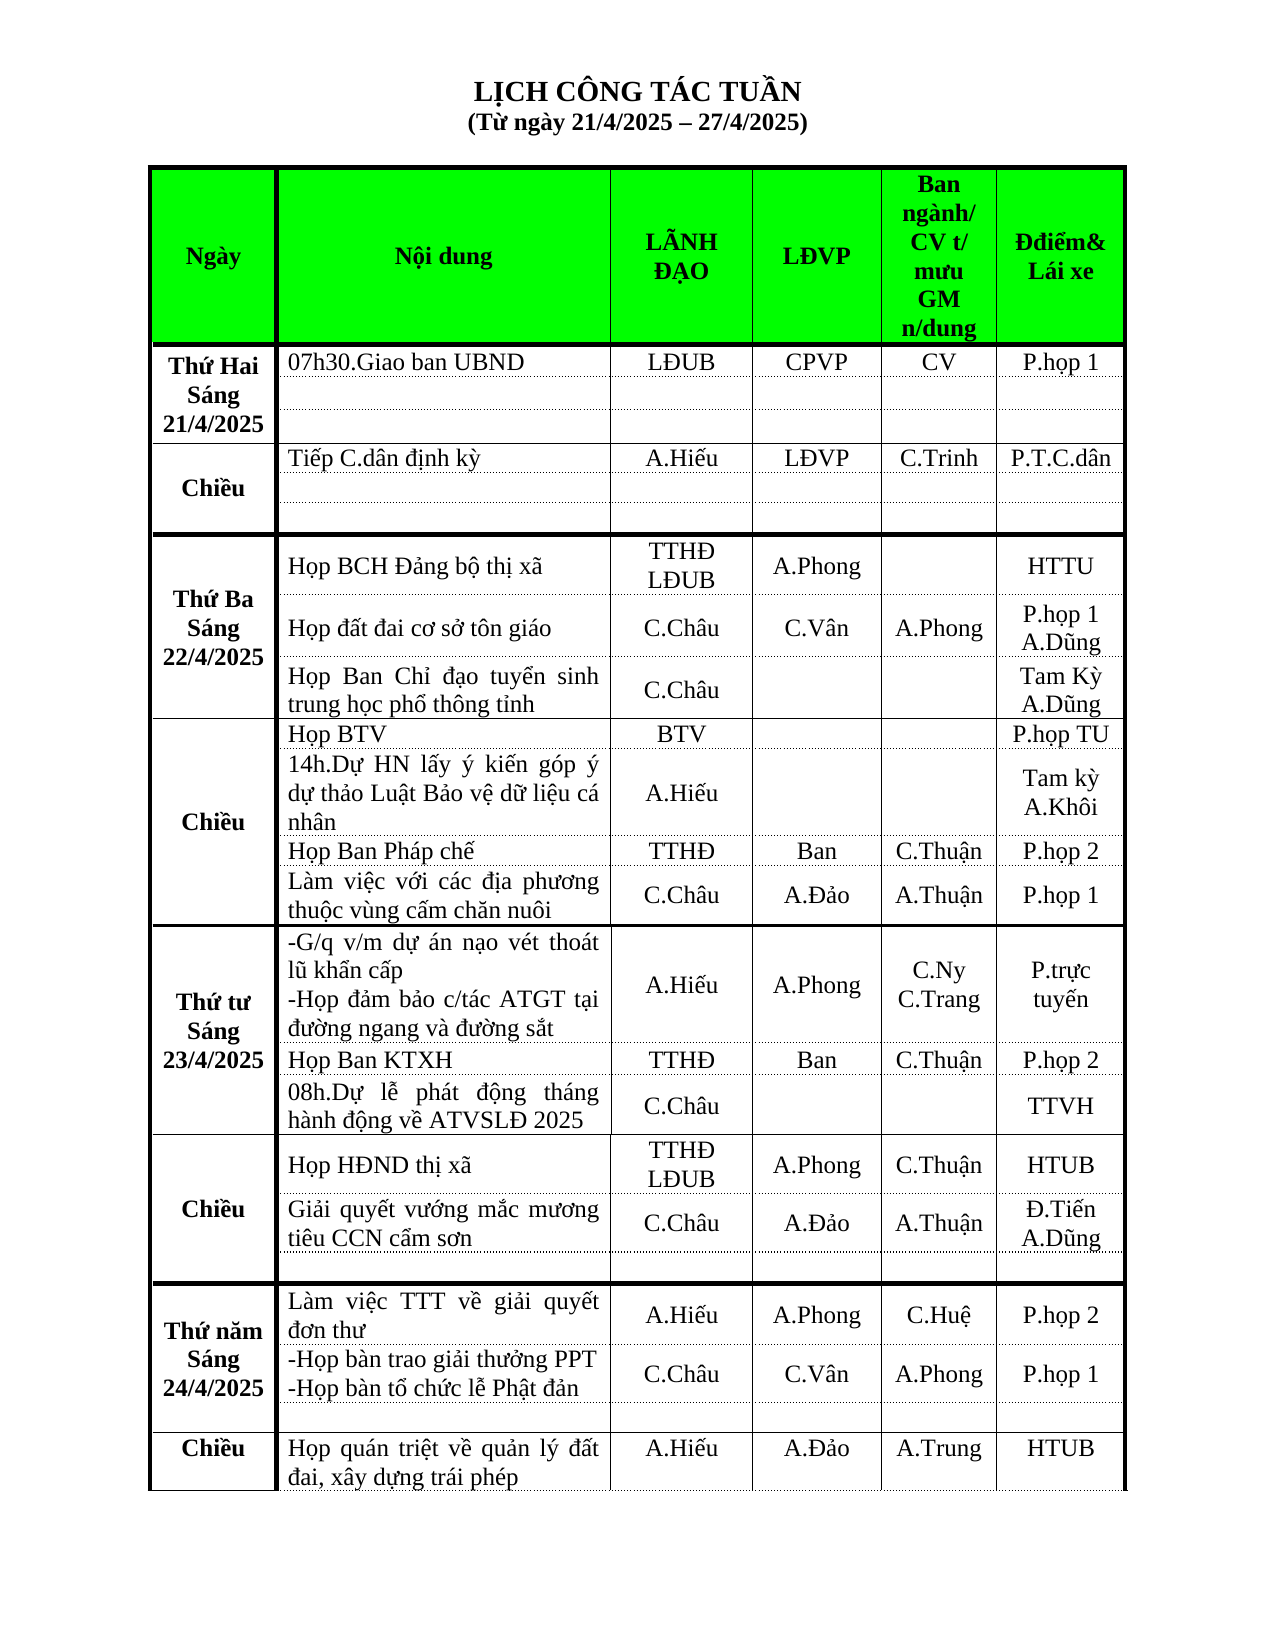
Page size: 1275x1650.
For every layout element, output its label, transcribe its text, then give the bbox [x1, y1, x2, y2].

table_cell HTTU [997, 537, 1123, 594]
table_cell C.Châu [611, 865, 752, 924]
table_cell 08h.Dự lễ phát động tháng hành động về ATVSLĐ 2025 [279, 1074, 611, 1134]
table_cell [753, 502, 881, 532]
table_cell Họp HĐND thị xã [279, 1135, 610, 1193]
table_cell Chiều [152, 1433, 274, 1490]
table_header Ban ngành/ CV t/ mưu GM n/dung [882, 170, 996, 342]
table_cell A.Phong [753, 537, 881, 594]
table_header Đđiểm& Lái xe [997, 170, 1123, 342]
table_cell Chiều [152, 719, 274, 924]
table_cell [611, 376, 752, 409]
table_cell [753, 376, 881, 409]
table_cell P.họp 1 [997, 865, 1123, 924]
table_cell TTHĐ LĐUB [611, 1135, 752, 1193]
table_cell CPVP [753, 347, 881, 376]
table_cell A.Phong [753, 927, 881, 1042]
table_cell [611, 409, 752, 442]
table_cell TTHĐ [612, 1042, 752, 1074]
table_cell Họp Ban Pháp chế [279, 835, 610, 865]
table_cell [611, 502, 752, 532]
table_cell Tam Kỳ A.Dũng [997, 656, 1123, 718]
table_cell C.Châu [611, 1344, 752, 1402]
text (Từ ngày 21/4/2025 – 27/4/2025) [150, 107, 1125, 136]
table_cell [882, 1251, 996, 1281]
table_cell 07h30.Giao ban UBND [279, 347, 610, 376]
table_cell [279, 1402, 610, 1432]
table_cell [611, 1402, 752, 1432]
table_cell A.Hiếu [611, 1286, 752, 1343]
table_cell A.Thuận [882, 865, 996, 924]
table_cell Giải quyết vướng mắc mương tiêu CCN cẩm sơn [279, 1193, 610, 1251]
table_cell Tiếp C.dân định kỳ [279, 444, 610, 472]
table_cell Làm việc với các địa phương thuộc vùng cấm chăn nuôi [279, 865, 610, 924]
table_cell Thứ Ba Sáng 22/4/2025 [152, 533, 274, 718]
table_header Nội dung [279, 170, 610, 342]
text LỊCH CÔNG TÁC TUẦN [150, 74, 1125, 107]
table_cell A.Phong [882, 1344, 996, 1402]
table_cell C.Châu [612, 1074, 752, 1134]
table_cell A.Hiếu [611, 748, 752, 835]
table_cell [882, 537, 996, 594]
table_cell A.Phong [753, 1135, 881, 1193]
table_cell [997, 472, 1123, 502]
table_cell C.Thuận [882, 1135, 996, 1193]
table_cell C.Vân [753, 594, 881, 656]
table_cell [753, 719, 881, 748]
table_cell Thứ Hai Sáng 21/4/2025 [152, 343, 274, 442]
table_cell Chiều [152, 1135, 274, 1281]
table_cell [882, 656, 996, 718]
table_cell C.Trinh [882, 444, 996, 472]
table_cell [753, 409, 881, 442]
table_cell P.họp 1 A.Dũng [997, 594, 1123, 656]
table_cell [997, 502, 1123, 532]
table_cell [997, 409, 1123, 442]
table_cell -G/q v/m dự án nạo vét thoát lũ khẩn cấp -Họp đảm bảo c/tác ATGT tại đường ngang và đường sắt [279, 927, 611, 1042]
table_cell [279, 502, 610, 532]
table_cell Chiều [152, 444, 274, 532]
table_cell HTUB [997, 1433, 1123, 1490]
table_cell Họp BTV [279, 719, 610, 748]
table_cell Họp đất đai cơ sở tôn giáo [279, 594, 610, 656]
table_cell BTV [611, 719, 752, 748]
table_cell [882, 1402, 996, 1432]
table_cell [882, 1074, 996, 1134]
table_cell A.Thuận [882, 1193, 996, 1251]
table_cell [279, 472, 610, 502]
table_cell C.Huệ [882, 1286, 996, 1343]
table_cell LĐUB [611, 347, 752, 376]
table_cell P.họp 1 [997, 1344, 1123, 1402]
table_cell LĐVP [753, 444, 881, 472]
table_cell C.Châu [611, 1193, 752, 1251]
table_cell [611, 1251, 752, 1281]
table_cell A.Trung [882, 1433, 996, 1490]
table_cell P.T.C.dân [997, 444, 1123, 472]
table_header LÃNH ĐẠO [611, 170, 752, 342]
table_cell Thứ năm Sáng 24/4/2025 [152, 1282, 274, 1432]
table_cell CV [882, 347, 996, 376]
table_cell C.Châu [611, 594, 752, 656]
table_cell [753, 1402, 881, 1432]
table_cell Họp Ban Chỉ đạo tuyển sinh trung học phổ thông tỉnh [279, 656, 610, 718]
table_cell Họp Ban KTXH [279, 1042, 611, 1074]
table_cell HTUB [997, 1135, 1123, 1193]
table_cell C.Thuận [882, 1042, 996, 1074]
table_cell [882, 748, 996, 835]
table_cell A.Phong [753, 1286, 881, 1343]
table_cell P.họp 2 [997, 1042, 1123, 1074]
table_cell [753, 1251, 881, 1281]
table_cell [997, 1402, 1123, 1432]
table_cell P.họp TU [997, 719, 1123, 748]
table_cell [882, 376, 996, 409]
table_cell [753, 1074, 881, 1134]
table_cell [753, 656, 881, 718]
table_cell A.Hiếu [611, 1433, 752, 1490]
table_cell C.Châu [611, 656, 752, 718]
table_cell A.Hiếu [611, 444, 752, 472]
table_cell P.họp 2 [997, 1286, 1123, 1343]
table_cell TTHĐ [611, 835, 752, 865]
table_cell [882, 472, 996, 502]
table_cell Tam kỳ A.Khôi [997, 748, 1123, 835]
table_cell A.Đảo [753, 1433, 881, 1490]
table_cell [882, 719, 996, 748]
table_cell [882, 502, 996, 532]
table_cell [611, 472, 752, 502]
table_cell Đ.Tiến A.Dũng [997, 1193, 1123, 1251]
table_cell -Họp bàn trao giải thưởng PPT -Họp bàn tổ chức lễ Phật đản [279, 1344, 610, 1402]
table_cell 14h.Dự HN lấy ý kiến góp ý dự thảo Luật Bảo vệ dữ liệu cá nhân [279, 748, 610, 835]
table_cell A.Phong [882, 594, 996, 656]
table_cell A.Hiếu [612, 927, 752, 1042]
table_cell P.họp 2 [997, 835, 1123, 865]
table_cell [753, 748, 881, 835]
table_cell [882, 409, 996, 442]
table_cell [279, 376, 610, 409]
table_cell C.Vân [753, 1344, 881, 1402]
table_cell [279, 1251, 610, 1281]
table_cell Ban [753, 1042, 881, 1074]
table_cell TTVH [997, 1074, 1123, 1134]
table_cell Họp BCH Đảng bộ thị xã [279, 537, 610, 594]
table_cell [279, 409, 610, 442]
table_cell Ban [753, 835, 881, 865]
table_cell P.trực tuyến [997, 927, 1123, 1042]
table_header LĐVP [753, 170, 881, 342]
table_cell TTHĐ LĐUB [611, 537, 752, 594]
table_cell A.Đảo [753, 1193, 881, 1251]
table_cell Thứ tư Sáng 23/4/2025 [152, 925, 274, 1134]
table_header Ngày [152, 170, 274, 342]
table_cell Họp quán triệt về quản lý đất đai, xây dựng trái phép [279, 1433, 610, 1490]
table_cell C.Ny C.Trang [882, 927, 996, 1042]
table_cell [753, 472, 881, 502]
table_cell A.Đảo [753, 865, 881, 924]
table_cell C.Thuận [882, 835, 996, 865]
table_cell Làm việc TTT về giải quyết đơn thư [279, 1286, 610, 1343]
table_cell [997, 376, 1123, 409]
table_cell P.họp 1 [997, 347, 1123, 376]
table_cell [997, 1251, 1123, 1281]
